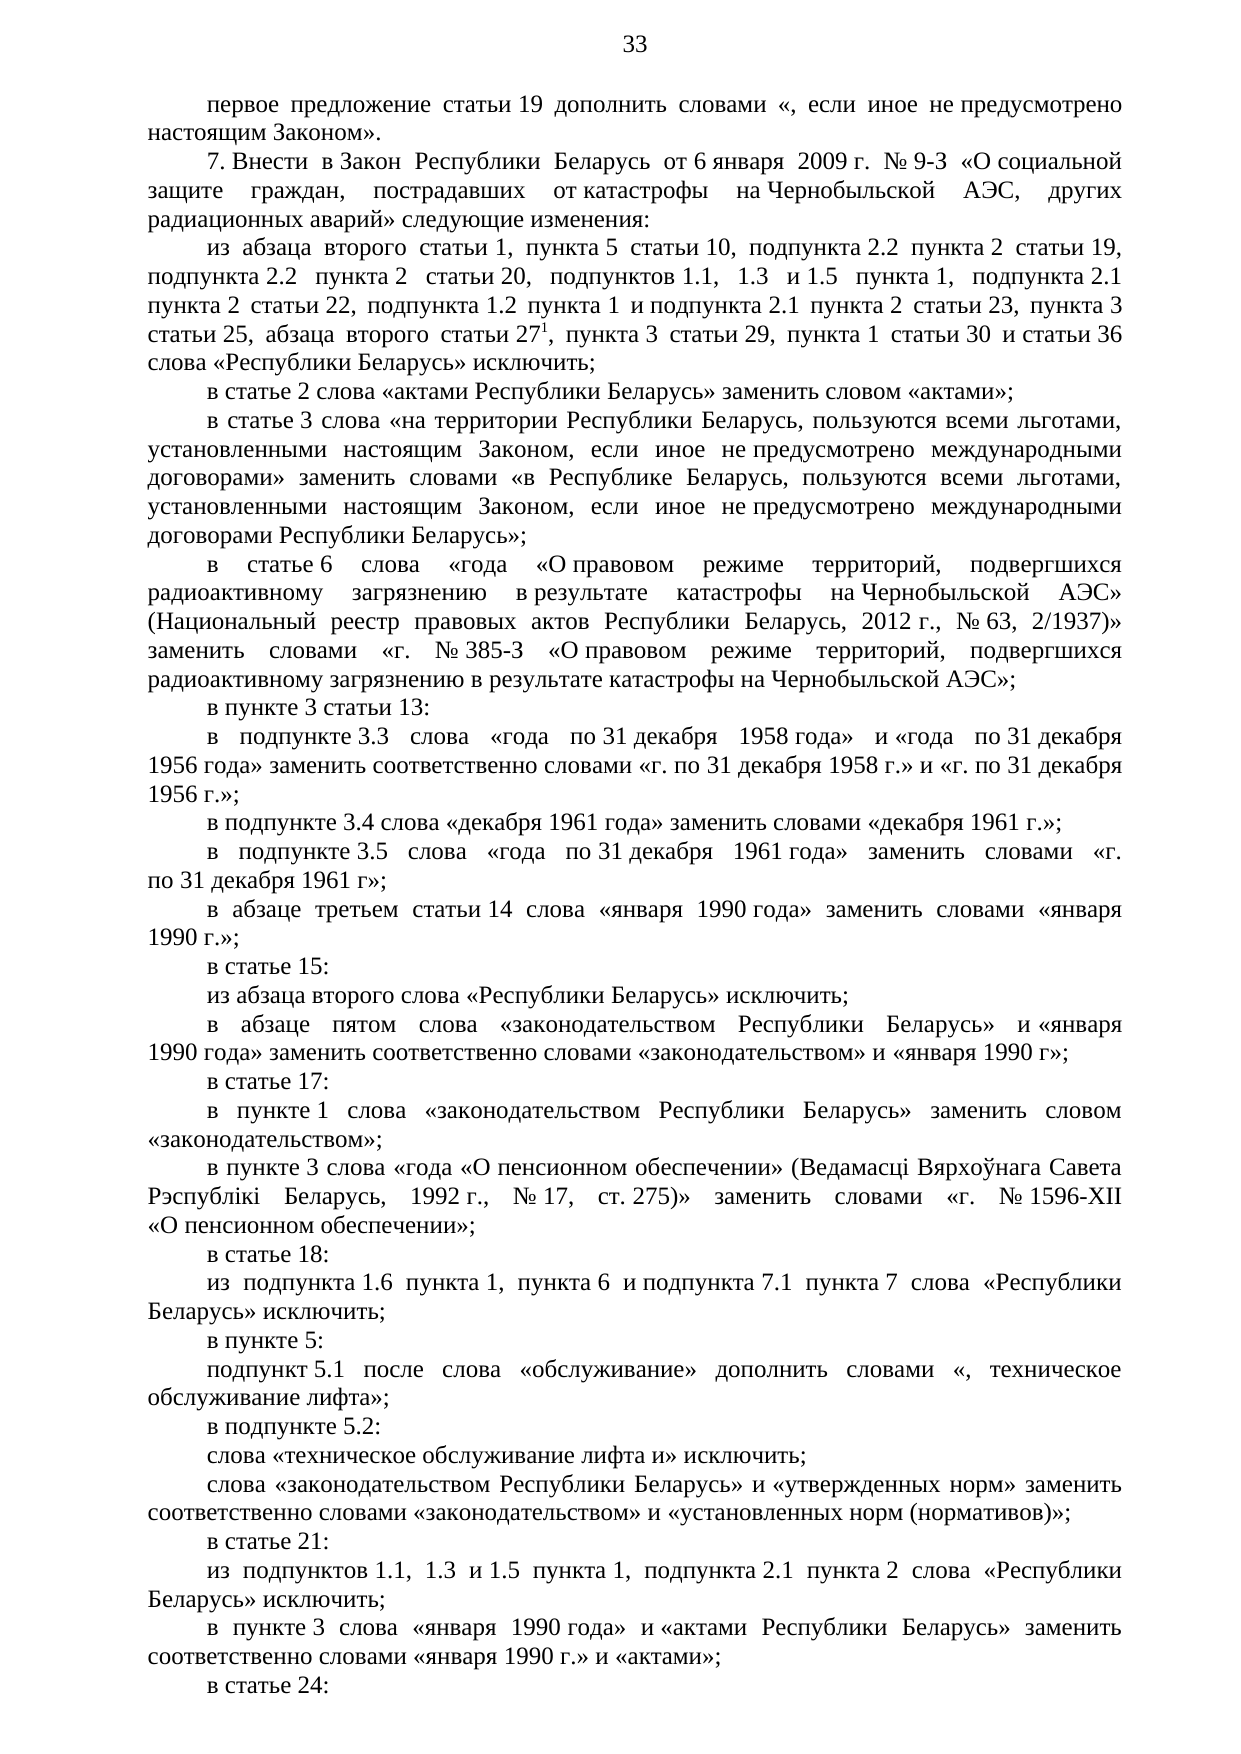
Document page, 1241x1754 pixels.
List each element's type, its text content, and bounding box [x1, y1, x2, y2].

text в пункте 3 статьи 13: [147, 692, 1122, 721]
text в подпункте 5.2: [147, 1411, 1122, 1440]
text 7. Внести в Закон Республики Беларусь от 6 января 2009 г. № 9-З «О социальной защите граждан, пострадавших от катастрофы на Чернобыльской АЭС, других радиационных аварий» следующие изменения: [147, 146, 1122, 232]
text из подпунктов 1.1, 1.3 и 1.5 пункта 1, подпункта 2.1 пункта 2 слова «Республики Беларусь» исключить; [147, 1555, 1122, 1612]
text в пункте 3 слова «года «О пенсионном обеспечении» (Ведамасці Вярхоўнага Савета Рэспублікі Беларусь, 1992 г., № 17, ст. 275)» заменить словами «г. № 1596-XII «О пенсионном обеспечении»; [147, 1152, 1122, 1239]
text в подпункте 3.4 слова «декабря 1961 года» заменить словами «декабря 1961 г.»; [147, 807, 1122, 836]
text в статье 2 слова «актами Республики Беларусь» заменить словом «актами»; [147, 376, 1122, 405]
text слова «техническое обслуживание лифта и» исключить; [147, 1440, 1122, 1469]
text в статье 21: [147, 1526, 1122, 1555]
text в статье 3 слова «на территории Республики Беларусь, пользуются всеми льготами, установленными настоящим Законом, если иное не предусмотрено международными договорами» заменить словами «в Республике Беларусь, пользуются всеми льготами, установленными настоящим Законом, если иное не предусмотрено международными договорами Республики Беларусь»; [147, 405, 1122, 549]
text в статье 17: [147, 1066, 1122, 1095]
text из абзаца второго статьи 1, пункта 5 статьи 10, подпункта 2.2 пункта 2 статьи 19, подпункта 2.2 пункта 2 статьи 20, подпунктов 1.1, 1.3 и 1.5 пункта 1, подпункта 2.1 пункта 2 статьи 22, подпункта 1.2 пункта 1 и подпункта 2.1 пункта 2 статьи 23, пункта 3 статьи 25, абзаца второго статьи 271, пункта 3 статьи 29, пункта 1 статьи 30 и статьи 36 слова «Республики Беларусь» исключить; [147, 232, 1122, 376]
text подпункт 5.1 после слова «обслуживание» дополнить словами «, техническое обслуживание лифта»; [147, 1354, 1122, 1411]
text в статье 24: [147, 1670, 1122, 1699]
text в статье 15: [147, 951, 1122, 980]
text в абзаце третьем статьи 14 слова «января 1990 года» заменить словами «января 1990 г.»; [147, 894, 1122, 951]
text из абзаца второго слова «Республики Беларусь» исключить; [147, 980, 1122, 1009]
text первое предложение статьи 19 дополнить словами «, если иное не предусмотрено настоящим Законом». [147, 89, 1122, 146]
text из подпункта 1.6 пункта 1, пункта 6 и подпункта 7.1 пункта 7 слова «Республики Беларусь» исключить; [147, 1267, 1122, 1325]
text в подпункте 3.3 слова «года по 31 декабря 1958 года» и «года по 31 декабря 1956 года» заменить соответственно словами «г. по 31 декабря 1958 г.» и «г. по 31 декабря 1956 г.»; [147, 721, 1122, 807]
text в пункте 3 слова «января 1990 года» и «актами Республики Беларусь» заменить соответственно словами «января 1990 г.» и «актами»; [147, 1612, 1122, 1670]
text в пункте 5: [147, 1325, 1122, 1354]
text в пункте 1 слова «законодательством Республики Беларусь» заменить словом «законодательством»; [147, 1095, 1122, 1152]
text в подпункте 3.5 слова «года по 31 декабря 1961 года» заменить словами «г. по 31 декабря 1961 г»; [147, 836, 1122, 894]
text в статье 18: [147, 1239, 1122, 1267]
text слова «законодательством Республики Беларусь» и «утвержденных норм» заменить соответственно словами «законодательством» и «установленных норм (нормативов)»; [147, 1469, 1122, 1526]
text в статье 6 слова «года «О правовом режиме территорий, подвергшихся радиоактивному загрязнению в результате катастрофы на Чернобыльской АЭС» (Национальный реестр правовых актов Республики Беларусь, 2012 г., № 63, 2/1937)» заменить словами «г. № 385-З «О правовом режиме территорий, подвергшихся радиоактивному загрязнению в результате катастрофы на Чернобыльской АЭС»; [147, 549, 1122, 692]
text в абзаце пятом слова «законодательством Республики Беларусь» и «января 1990 года» заменить соответственно словами «законодательством» и «января 1990 г»; [147, 1009, 1122, 1066]
